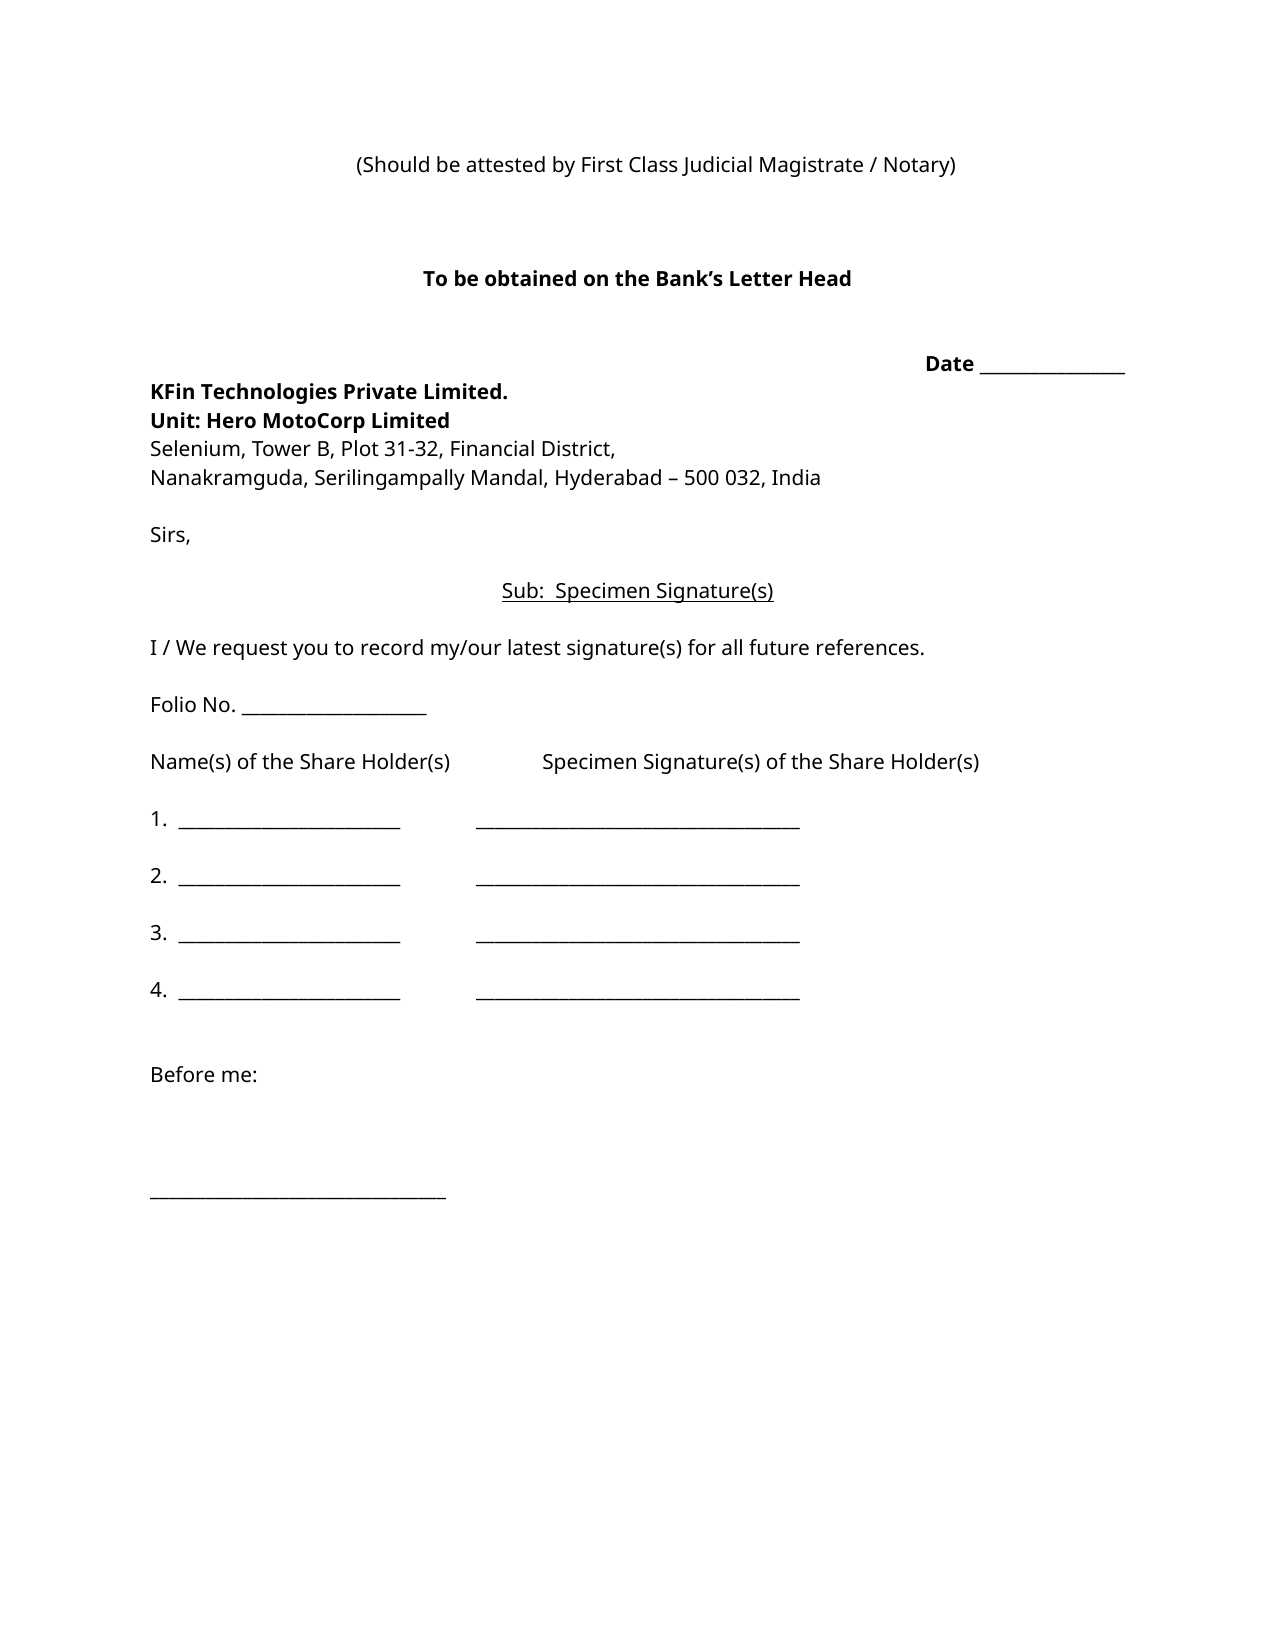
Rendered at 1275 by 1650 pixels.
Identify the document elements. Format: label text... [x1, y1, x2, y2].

text To be obtained on the Bank’s Letter Head [150, 264, 1125, 292]
text Sirs, [150, 520, 1125, 548]
text I / We request you to record my/our latest signature(s) for all future references. [150, 633, 1125, 662]
text 4. ________________________ ___________________________________ [150, 975, 1125, 1003]
text Before me: [150, 1060, 1125, 1088]
text Date _________________ [150, 349, 1125, 377]
text Selenium, Tower B, Plot 31-32, Financial District, [150, 434, 1125, 463]
text ________________________________ [150, 1174, 1125, 1202]
text Unit: Hero MotoCorp Limited [150, 406, 1125, 434]
text (Should be attested by First Class Judicial Magistrate / Notary) [187, 150, 1125, 178]
text KFin Technologies Private Limited. [150, 377, 1125, 406]
text Folio No. ____________________ [150, 690, 1125, 719]
text 3. ________________________ ___________________________________ [150, 918, 1125, 946]
text Name(s) of the Share Holder(s) Specimen Signature(s) of the Share Holder(s) [150, 747, 1125, 776]
text Sub: Specimen Signature(s) [150, 577, 1125, 605]
text 1. ________________________ ___________________________________ [150, 804, 1125, 832]
text 2. ________________________ ___________________________________ [150, 861, 1125, 889]
text Nanakramguda, Serilingampally Mandal, Hyderabad – 500 032, India [150, 463, 1125, 491]
